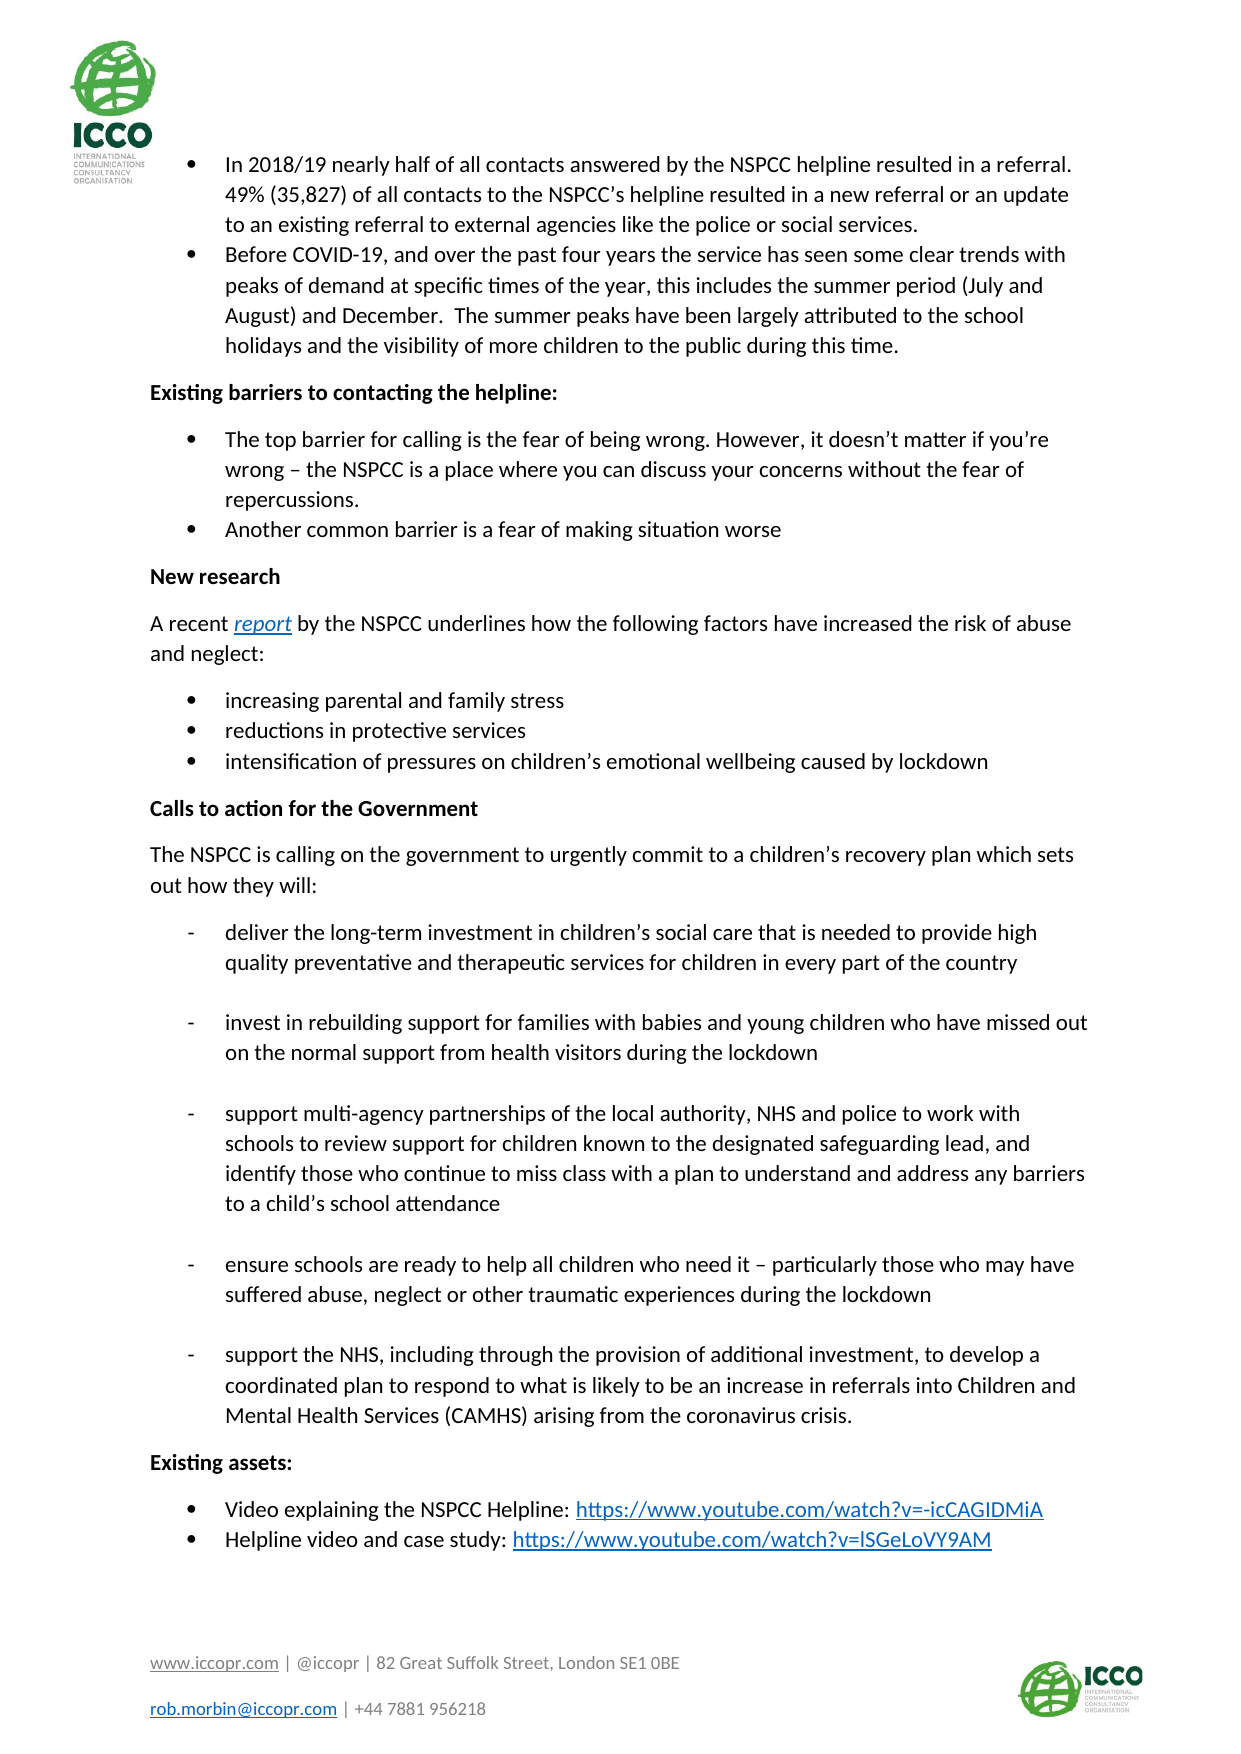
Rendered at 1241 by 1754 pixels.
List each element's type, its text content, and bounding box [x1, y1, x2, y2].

text Existing assets: [150, 1448, 1090, 1476]
list Helpline video and case study: https://www.youtube.com/watch?v=lSGeLoVY9AM [187, 1525, 1090, 1553]
picture [64, 37, 161, 188]
text Calls to action for the Government [150, 794, 1090, 822]
text New research [150, 562, 1090, 591]
list invest in rebuilding support for families with babies and young children who have missed out on the normal support from health visitors during the lockdown [187, 1008, 1090, 1067]
text Existing barriers to contacting the helpline: [150, 378, 1090, 406]
picture [1017, 1652, 1143, 1721]
list The top barrier for calling is the fear of being wrong. However, it doesn’t matter if you’re wrong – the NSPCC is a place where you can discuss your concerns without the fear of repercussions. [187, 425, 1090, 513]
list reductions in protective services [187, 717, 1090, 745]
list Before COVID-19, and over the past four years the service has seen some clear trends with peaks of demand at specific times of the year, this includes the summer period (July and August) and December. The summer peaks have been largely attributed to the school holidays and the visibility of more children to the public during this time. [187, 241, 1090, 359]
list increasing parental and family stress [187, 686, 1090, 714]
list support multi-agency partnerships of the local authority, NHS and police to work with schools to review support for children known to the designated safeguarding lead, and identify those who continue to miss class with a plan to understand and address any barriers to a child’s school attendance [187, 1099, 1090, 1218]
list support the NHS, including through the provision of additional investment, to develop a coordinated plan to respond to what is likely to be an increase in referrals into Children and Mental Health Services (CAMHS) arising from the coronavirus crisis. [187, 1341, 1090, 1429]
list Another common barrier is a fear of making situation worse [187, 516, 1090, 544]
list In 2018/19 nearly half of all contacts answered by the NSPCC helpline resulted in a referral. 49% (35,827) of all contacts to the NSPCC’s helpline resulted in a new referral or an update to an existing referral to external agencies like the police or social services. [187, 150, 1090, 238]
list intensification of pressures on children’s emotional wellbeing caused by lockdown [187, 747, 1090, 775]
list Video explaining the NSPCC Helpline: https://www.youtube.com/watch?v=-icCAGIDMiA [187, 1495, 1090, 1523]
list deliver the long-term investment in children’s social care that is needed to provide high quality preventative and therapeutic services for children in every part of the country [187, 918, 1090, 1006]
text A recent report by the NSPCC underlines how the following factors have increased the risk of abuse and neglect: [150, 609, 1090, 668]
list ensure schools are ready to help all children who need it – particularly those who may have suffered abuse, neglect or other traumatic experiences during the lockdown [187, 1250, 1090, 1308]
text The NSPCC is calling on the government to urgently commit to a children’s recovery plan which sets out how they will: [150, 841, 1090, 899]
